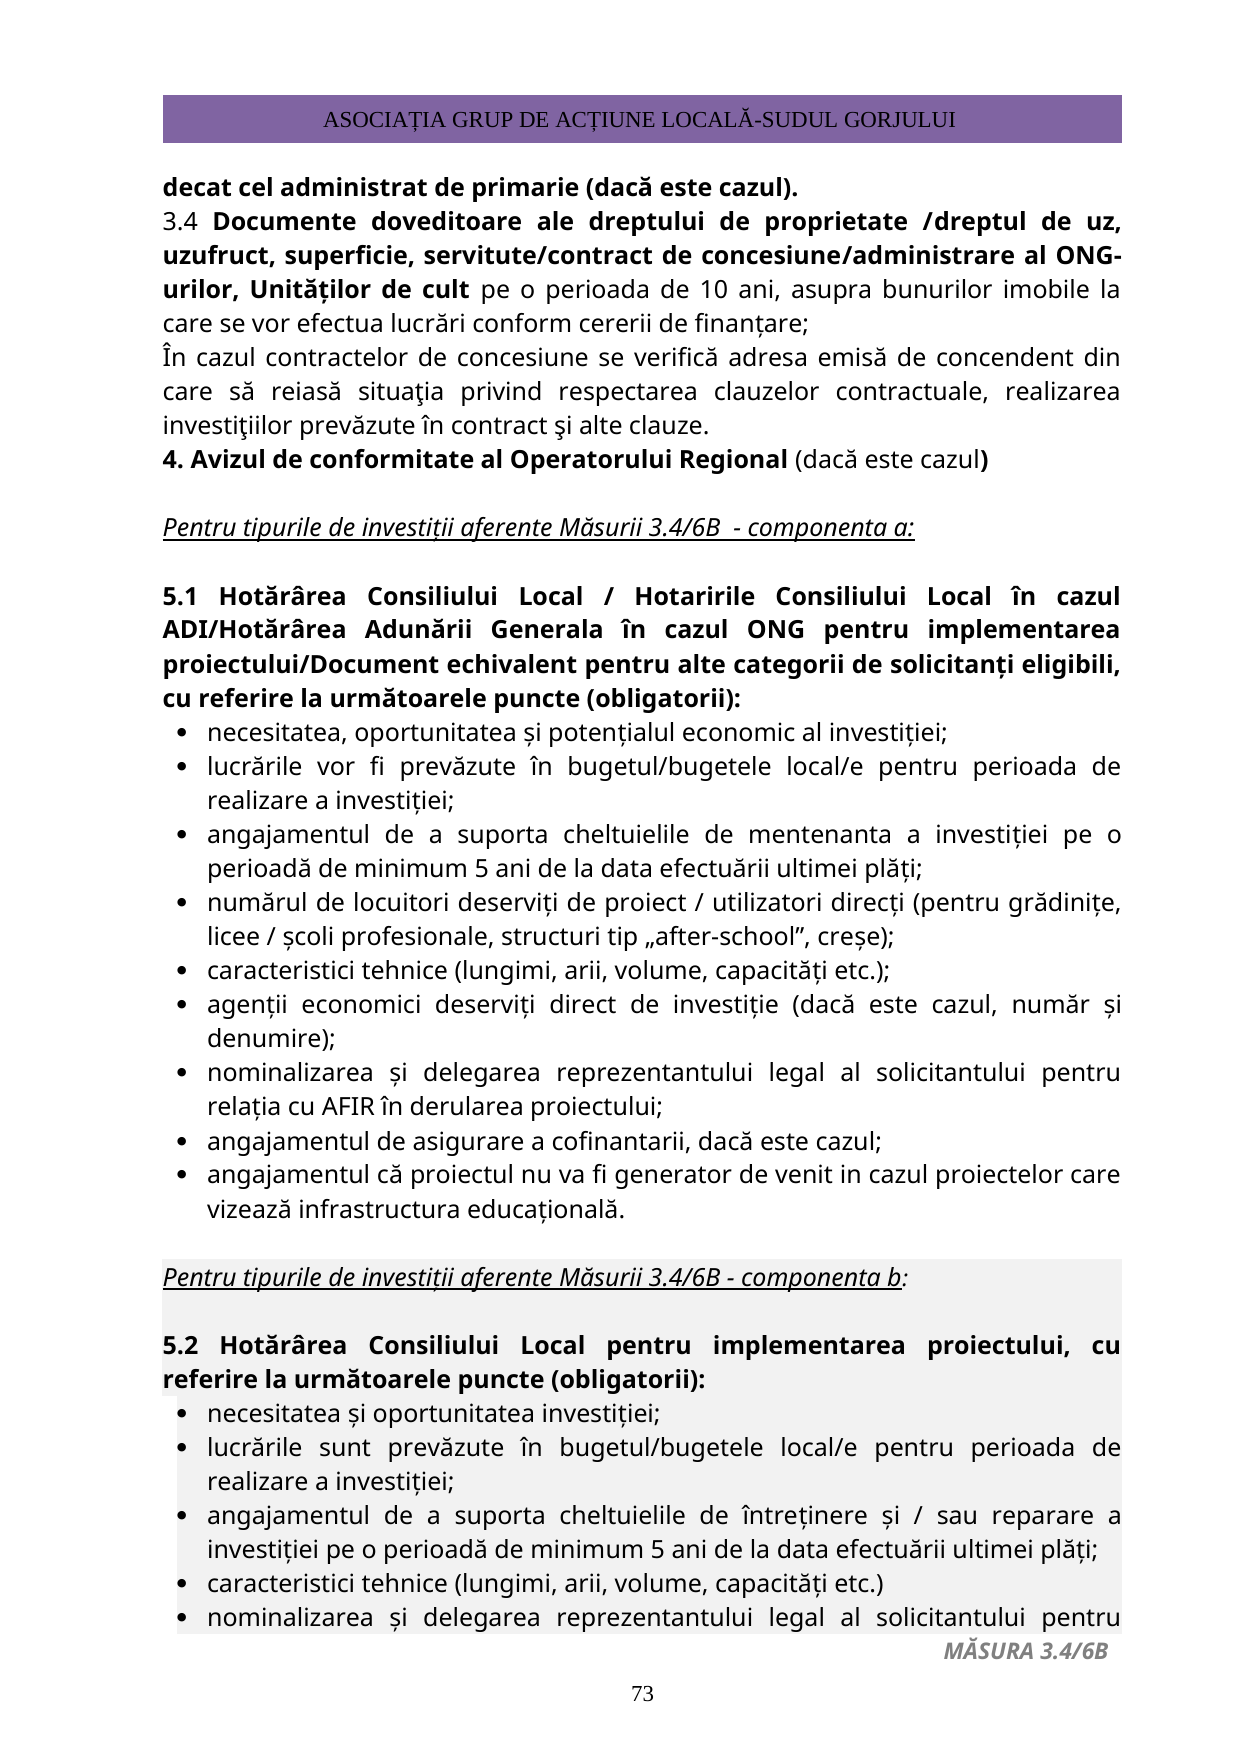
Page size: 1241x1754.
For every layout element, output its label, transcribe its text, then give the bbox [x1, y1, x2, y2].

list angajamentul că proiectul nu va fi generator de venit in cazul proiectelor care vizează infrastructura educațională. [177, 1157, 1122, 1225]
list necesitatea şi oportunitatea investiţiei; [177, 1396, 1122, 1430]
list caracteristici tehnice (lungimi, arii, volume, capacităţi etc.); [177, 953, 1122, 987]
text 3.4 Documente doveditoare ale dreptului de proprietate /dreptul de uz, uzufruct, superficie, servitute/contract de concesiune/administrare al ONG-urilor, Unităților de cult pe o perioada de 10 ani, asupra bunurilor imobile la care se vor efectua lucrări conform cererii de finanţare; [162, 203, 1122, 340]
list necesitatea, oportunitatea și potenţialul economic al investiţiei; [177, 714, 1122, 748]
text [162, 169, 1122, 203]
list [177, 1600, 1122, 1634]
text Pentru tipurile de investiții aferente Măsurii 3.4/6B - componenta a: [162, 510, 1122, 544]
list numărul de locuitori deserviţi de proiect / utilizatori direcţi (pentru grădiniţe, licee / şcoli profesionale, structuri tip „after-school”, creşe); [177, 885, 1122, 953]
list lucrările sunt prevăzute în bugetul/bugetele local/e pentru perioada de realizare a investiţiei; [177, 1430, 1122, 1498]
text Pentru tipurile de investiții aferente Măsurii 3.4/6B - componenta b: [162, 1259, 1122, 1293]
list caracteristici tehnice (lungimi, arii, volume, capacităţi etc.) [177, 1566, 1122, 1600]
text În cazul contractelor de concesiune se verifică adresa emisă de concendent din care să reiasă situaţia privind respectarea clauzelor contractuale, realizarea investiţiilor prevăzute în contract şi alte clauze. [162, 340, 1122, 442]
list agenţii economici deserviţi direct de investiţie (dacă este cazul, număr și denumire); [177, 987, 1122, 1055]
text 5.2 Hotărârea Consiliului Local pentru implementarea proiectului, cu referire la următoarele puncte (obligatorii): [162, 1327, 1122, 1396]
list angajamentul de a suporta cheltuielile de mentenanta a investiţiei pe o perioadă de minimum 5 ani de la data efectuării ultimei plăţi; [177, 817, 1122, 885]
list angajamentul de asigurare a cofinantarii, dacă este cazul; [177, 1123, 1122, 1157]
list 4. Avizul de conformitate al Operatorului Regional (dacă este cazul) [162, 442, 1122, 476]
list nominalizarea și delegarea reprezentantului legal al solicitantului pentru relaţia cu AFIR în derularea proiectului; [177, 1055, 1122, 1123]
list lucrările vor fi prevăzute în bugetul/bugetele local/e pentru perioada de realizare a investiţiei; [177, 748, 1122, 817]
text 5.1 Hotărârea Consiliului Local / Hotaririle Consiliului Local în cazul ADI/Hotărârea Adunării Generala în cazul ONG pentru implementarea proiectului/Document echivalent pentru alte categorii de solicitanți eligibili, cu referire la următoarele puncte (obligatorii): [162, 578, 1122, 714]
